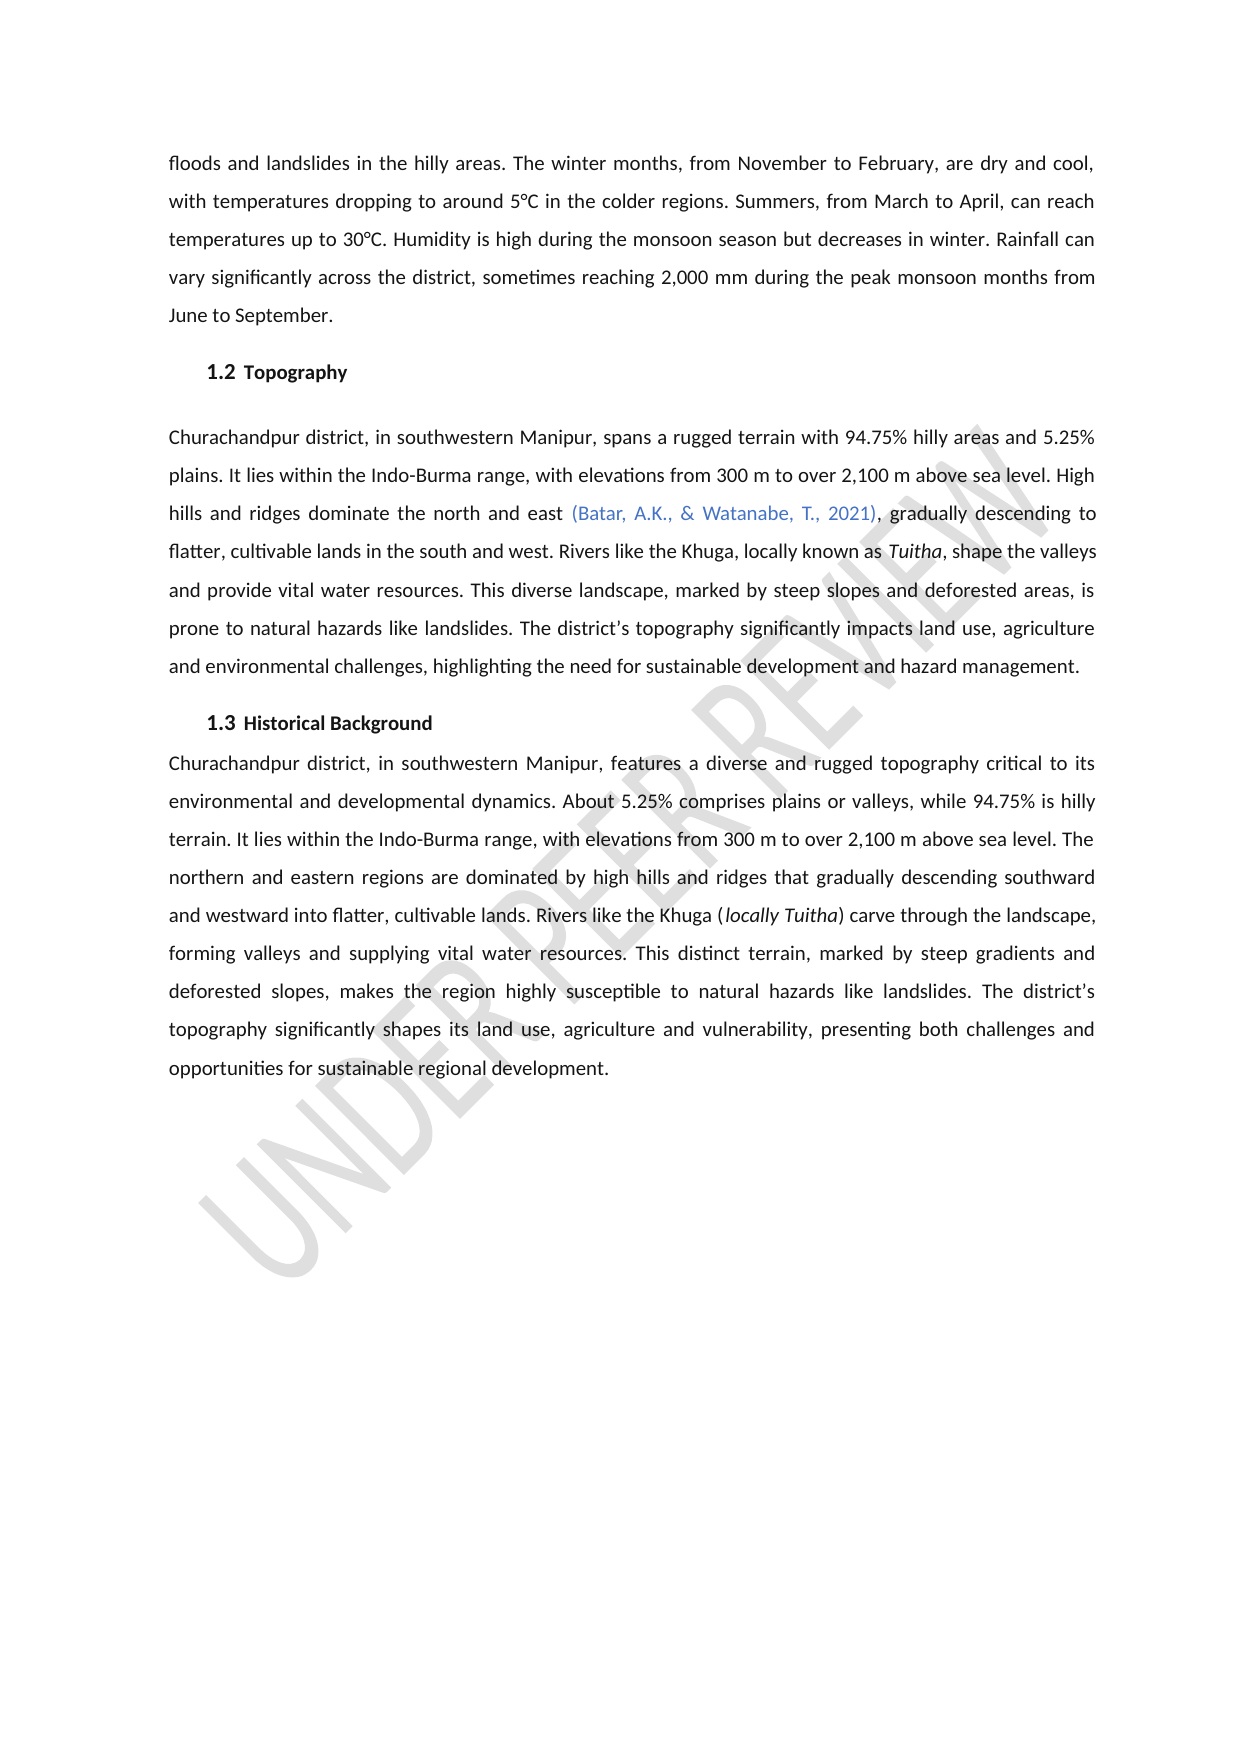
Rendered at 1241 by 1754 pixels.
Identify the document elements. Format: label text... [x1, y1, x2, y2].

list Topography [206, 357, 1097, 385]
text Churachandpur district, in southwestern Manipur, features a diverse and rugged topography critical to its environmental and developmental dynamics. About 5.25% comprises plains or valleys, while 94.75% is hilly terrain. It lies within the Indo-Burma range, with elevations from 300 m to over 2,100 m above sea level. The northern and eastern regions are dominated by high hills and ridges that gradually descending southward and westward into flatter, cultivable lands. Rivers like the Khuga (locally Tuitha) carve through the landscape, forming valleys and supplying vital water resources. This distinct terrain, marked by steep gradients and deforested slopes, makes the region highly susceptible to natural hazards like landslides. The district’s topography significantly shapes its land use, agriculture and vulnerability, presenting both challenges and opportunities for sustainable regional development. [169, 750, 1097, 1080]
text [169, 150, 1097, 328]
text Churachandpur district, in southwestern Manipur, spans a rugged terrain with 94.75% hilly areas and 5.25% plains. It lies within the Indo-Burma range, with elevations from 300 m to over 2,100 m above sea level. High hills and ridges dominate the north and east (Batar, A.K., & Watanabe, T., 2021), gradually descending to flatter, cultivable lands in the south and west. Rivers like the Khuga, locally known as Tuitha, shape the valleys and provide vital water resources. This diverse landscape, marked by steep slopes and deforested areas, is prone to natural hazards like landslides. The district’s topography significantly impacts land use, agriculture and environmental challenges, highlighting the need for sustainable development and hazard management. [169, 424, 1097, 678]
list Historical Background [206, 708, 1097, 736]
